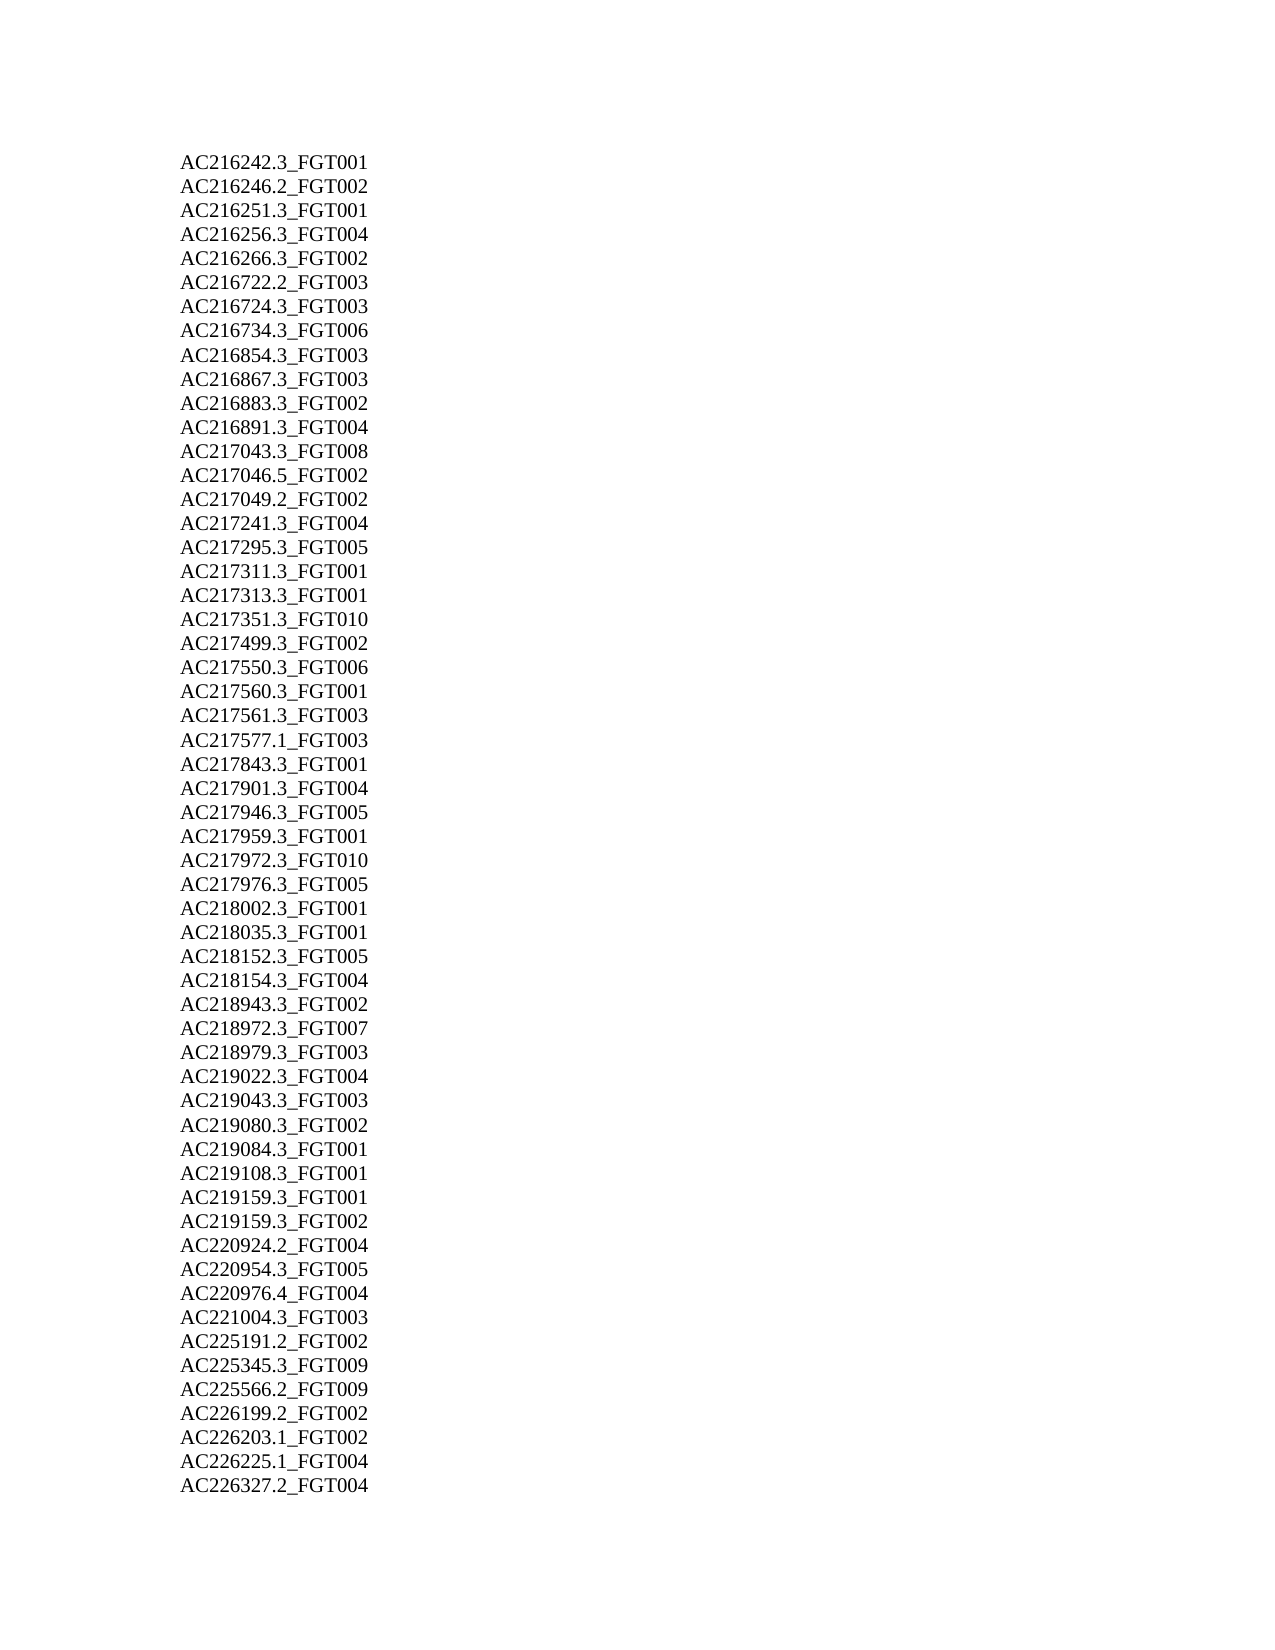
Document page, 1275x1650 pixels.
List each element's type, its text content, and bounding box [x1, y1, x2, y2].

text AC216867.3_FGT003 [180, 367, 1095, 391]
text AC220976.4_FGT004 [180, 1281, 1095, 1305]
text AC217499.3_FGT002 [180, 631, 1095, 655]
text AC218035.3_FGT001 [180, 920, 1095, 944]
text AC217351.3_FGT010 [180, 607, 1095, 631]
text AC217046.5_FGT002 [180, 463, 1095, 487]
text AC216891.3_FGT004 [180, 415, 1095, 439]
text AC221004.3_FGT003 [180, 1305, 1095, 1329]
text AC217901.3_FGT004 [180, 776, 1095, 800]
text AC218152.3_FGT005 [180, 944, 1095, 968]
text AC226199.2_FGT002 [180, 1401, 1095, 1425]
text AC225345.3_FGT009 [180, 1353, 1095, 1377]
text AC220924.2_FGT004 [180, 1233, 1095, 1257]
text AC216242.3_FGT001 [180, 150, 1095, 174]
text AC216251.3_FGT001 [180, 198, 1095, 222]
text AC217313.3_FGT001 [180, 583, 1095, 607]
text AC217843.3_FGT001 [180, 752, 1095, 776]
text AC225566.2_FGT009 [180, 1377, 1095, 1401]
text AC218002.3_FGT001 [180, 896, 1095, 920]
text AC219159.3_FGT001 [180, 1185, 1095, 1209]
text AC216256.3_FGT004 [180, 222, 1095, 246]
text AC225191.2_FGT002 [180, 1329, 1095, 1353]
text AC226225.1_FGT004 [180, 1449, 1095, 1473]
text AC216266.3_FGT002 [180, 246, 1095, 270]
text AC218979.3_FGT003 [180, 1040, 1095, 1064]
text AC219080.3_FGT002 [180, 1112, 1095, 1137]
text AC218972.3_FGT007 [180, 1016, 1095, 1040]
text AC217561.3_FGT003 [180, 703, 1095, 727]
text AC217972.3_FGT010 [180, 848, 1095, 872]
text AC217241.3_FGT004 [180, 511, 1095, 535]
text AC217311.3_FGT001 [180, 559, 1095, 583]
text AC226327.2_FGT004 [180, 1473, 1095, 1497]
text AC216246.2_FGT002 [180, 174, 1095, 198]
text AC219022.3_FGT004 [180, 1064, 1095, 1088]
text AC219159.3_FGT002 [180, 1209, 1095, 1233]
text AC217560.3_FGT001 [180, 679, 1095, 703]
text AC219084.3_FGT001 [180, 1137, 1095, 1161]
text AC217550.3_FGT006 [180, 655, 1095, 679]
text AC217959.3_FGT001 [180, 824, 1095, 848]
text AC218943.3_FGT002 [180, 992, 1095, 1016]
text AC216734.3_FGT006 [180, 318, 1095, 342]
text AC217295.3_FGT005 [180, 535, 1095, 559]
text AC218154.3_FGT004 [180, 968, 1095, 992]
text AC219108.3_FGT001 [180, 1161, 1095, 1185]
text AC220954.3_FGT005 [180, 1257, 1095, 1281]
text AC216883.3_FGT002 [180, 391, 1095, 415]
text AC216854.3_FGT003 [180, 342, 1095, 367]
text AC217049.2_FGT002 [180, 487, 1095, 511]
text AC217043.3_FGT008 [180, 439, 1095, 463]
text AC217946.3_FGT005 [180, 800, 1095, 824]
text AC219043.3_FGT003 [180, 1088, 1095, 1112]
text AC226203.1_FGT002 [180, 1425, 1095, 1449]
text AC217577.1_FGT003 [180, 727, 1095, 752]
text AC216724.3_FGT003 [180, 294, 1095, 318]
text AC216722.2_FGT003 [180, 270, 1095, 294]
text AC217976.3_FGT005 [180, 872, 1095, 896]
